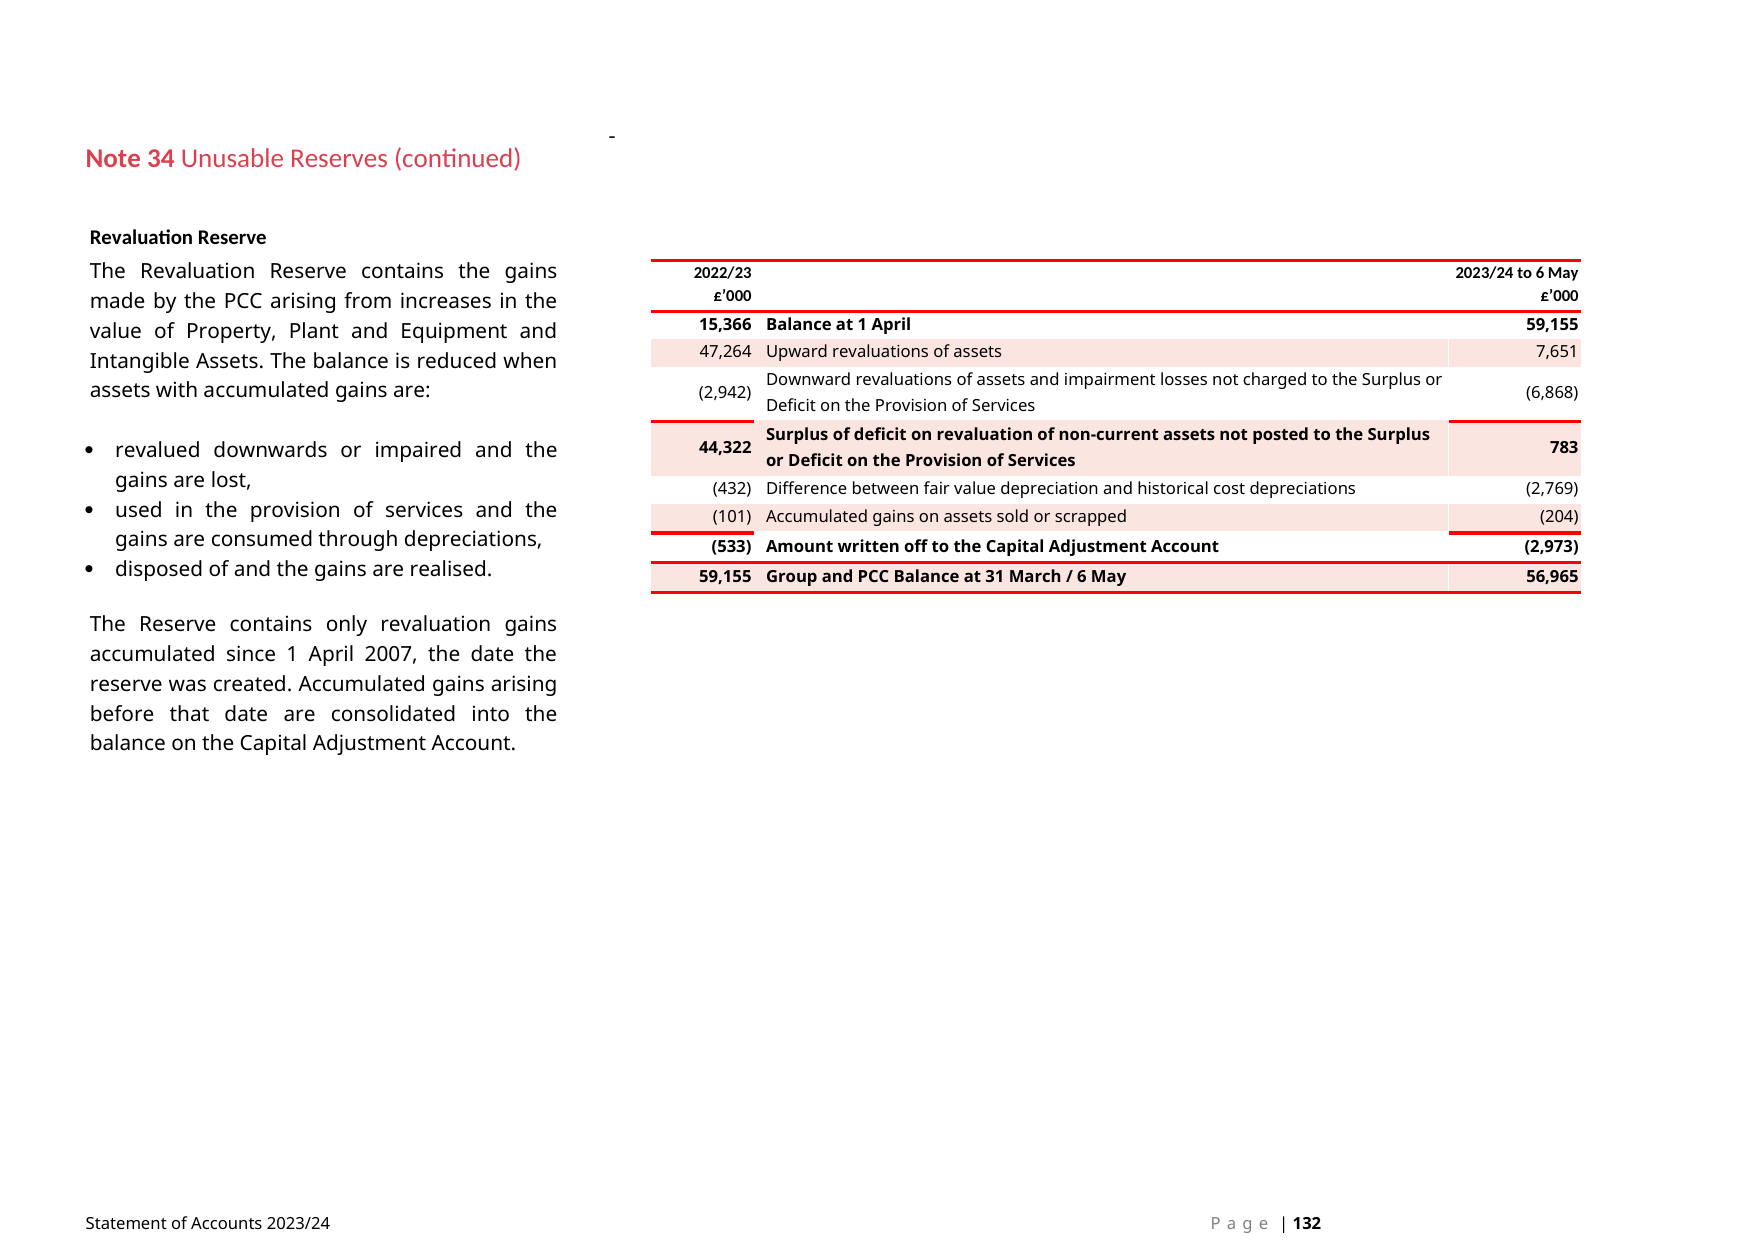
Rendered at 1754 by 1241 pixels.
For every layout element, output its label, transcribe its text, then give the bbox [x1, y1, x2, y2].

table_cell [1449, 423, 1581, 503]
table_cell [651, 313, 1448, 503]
text Note 34 Unusable Reserves (continued) [85, 141, 533, 174]
list revalued downwards or impaired and the gains are lost, [85, 435, 558, 493]
text The Revaluation Reserve contains the gains made by the PCC arising from increases in the value of Property, Plant and Equipment and Intangible Assets. The balance is reduced when assets with accumulated gains are: [89, 256, 558, 404]
text Revaluation Reserve [89, 224, 571, 250]
list used in the provision of services and the gains are consumed through depreciations, [85, 495, 558, 553]
list The Reserve contains only revaluation gains accumulated since 1 April 2007, the date the reserve was created. Accumulated gains arising before that date are consolidated into the balance on the Capital Adjustment Account. [89, 609, 558, 757]
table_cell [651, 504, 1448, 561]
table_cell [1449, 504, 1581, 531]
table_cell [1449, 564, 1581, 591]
list disposed of and the gains are realised. [85, 554, 558, 583]
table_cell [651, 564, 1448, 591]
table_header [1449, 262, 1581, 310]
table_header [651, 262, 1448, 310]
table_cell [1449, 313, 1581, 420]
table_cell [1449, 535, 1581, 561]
